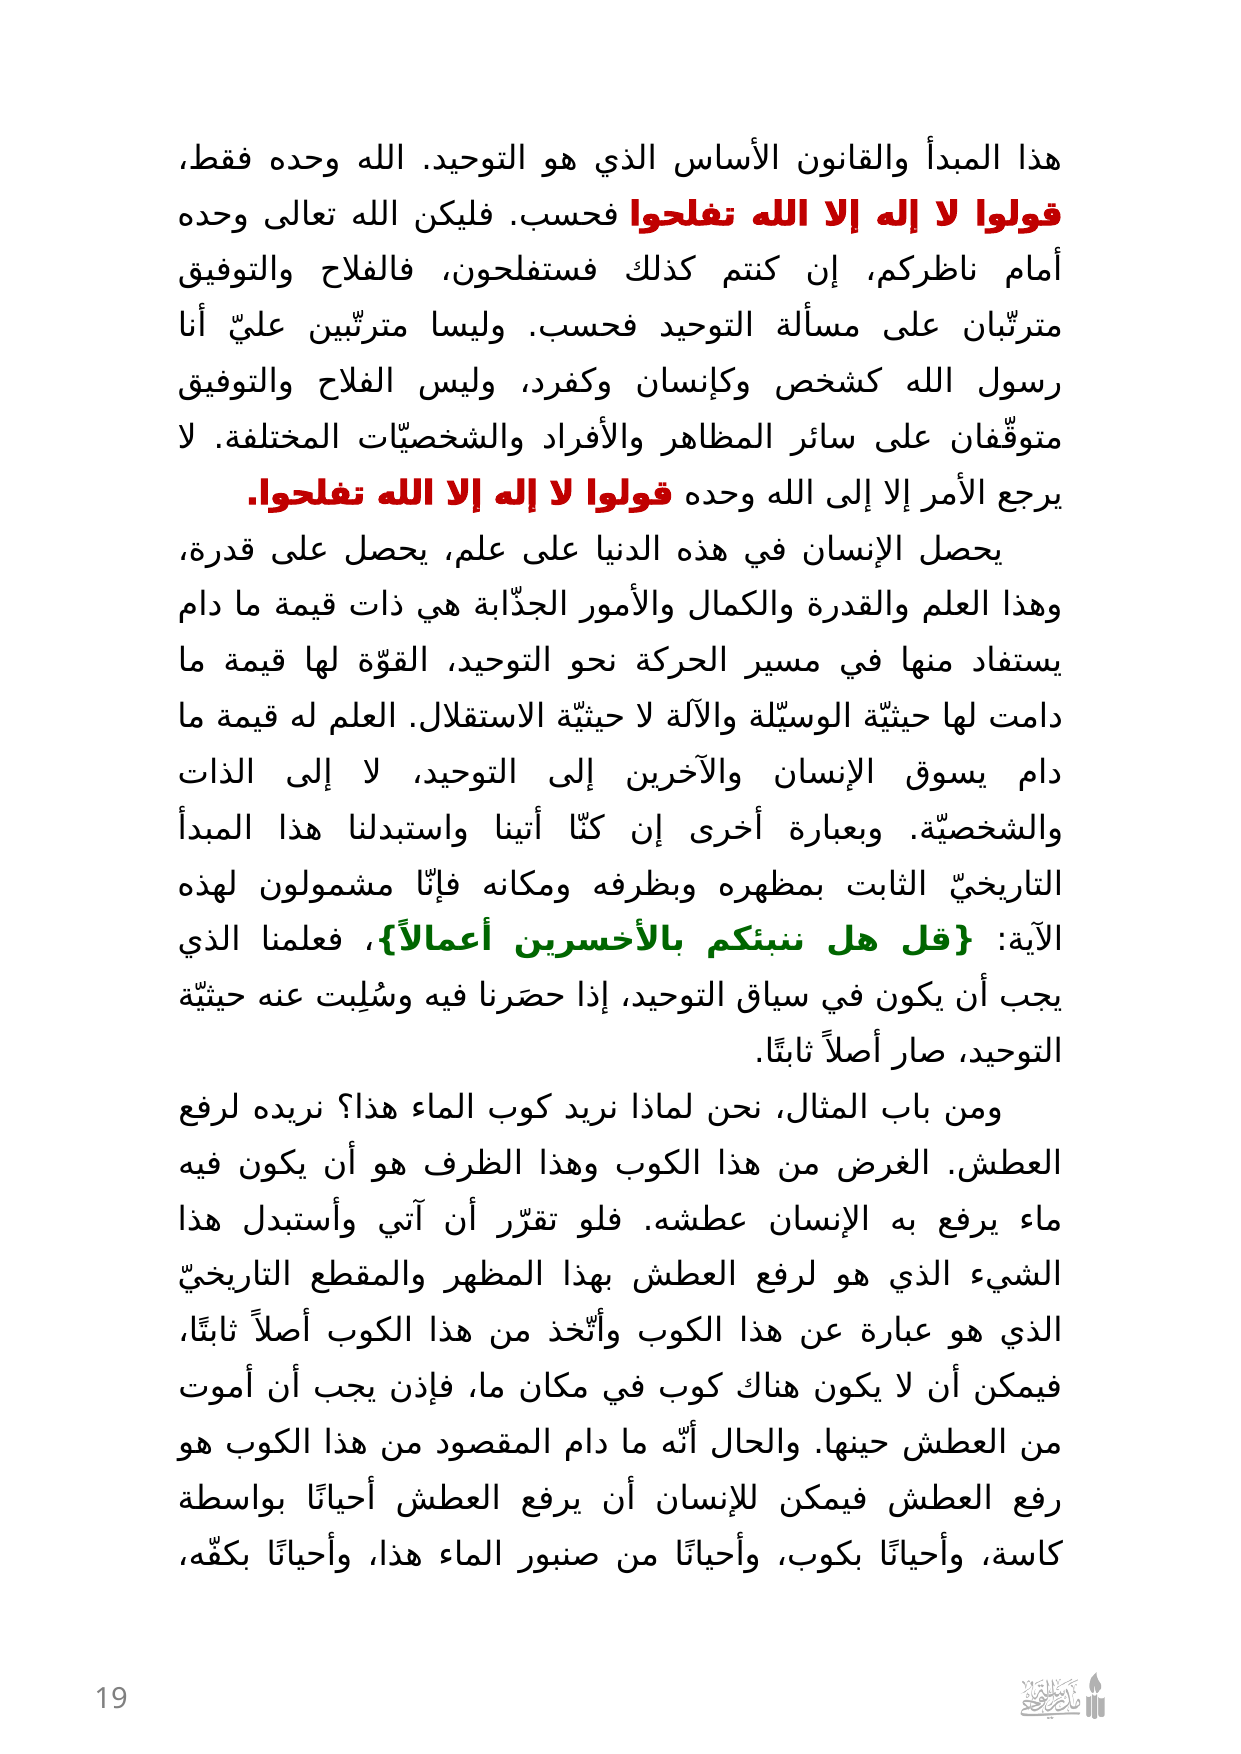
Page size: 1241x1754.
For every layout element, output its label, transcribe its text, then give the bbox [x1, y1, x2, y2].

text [177, 1085, 1063, 1587]
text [177, 136, 1063, 527]
picture [1020, 1672, 1105, 1719]
text يحصل الإنسان في هذه الدنيا على علم، يحصل على قدرة، وهذا العلم والقدرة والكمال والأمور الجذّابة هي ذات قيمة ما دام يستفاد منها في مسير الحركة نحو التوحيد، القوّة لها قيمة ما دامت لها حيثيّة الوسيّلة والآلة لا حيثيّة الاستقلال. العلم له قيمة ما دام يسوق الإنسان والآخرين إلى التوحيد، لا إلى الذات والشخصيّة. وبعبارة أخرى إن كنّا أتينا واستبدلنا هذا المبدأ التاريخيّ الثابت بمظهره وبظرفه ومكانه فإنّا مشمولون لهذه الآية: {قل هل ننبئكم بالأخسرين أعمالاً}، فعلمنا الذي يجب أن يكون في سياق التوحيد، إذا حصَرنا فيه وسُلِبت عنه حيثيّة التوحيد، صار أصلاً ثابتًا. [177, 527, 1063, 1085]
